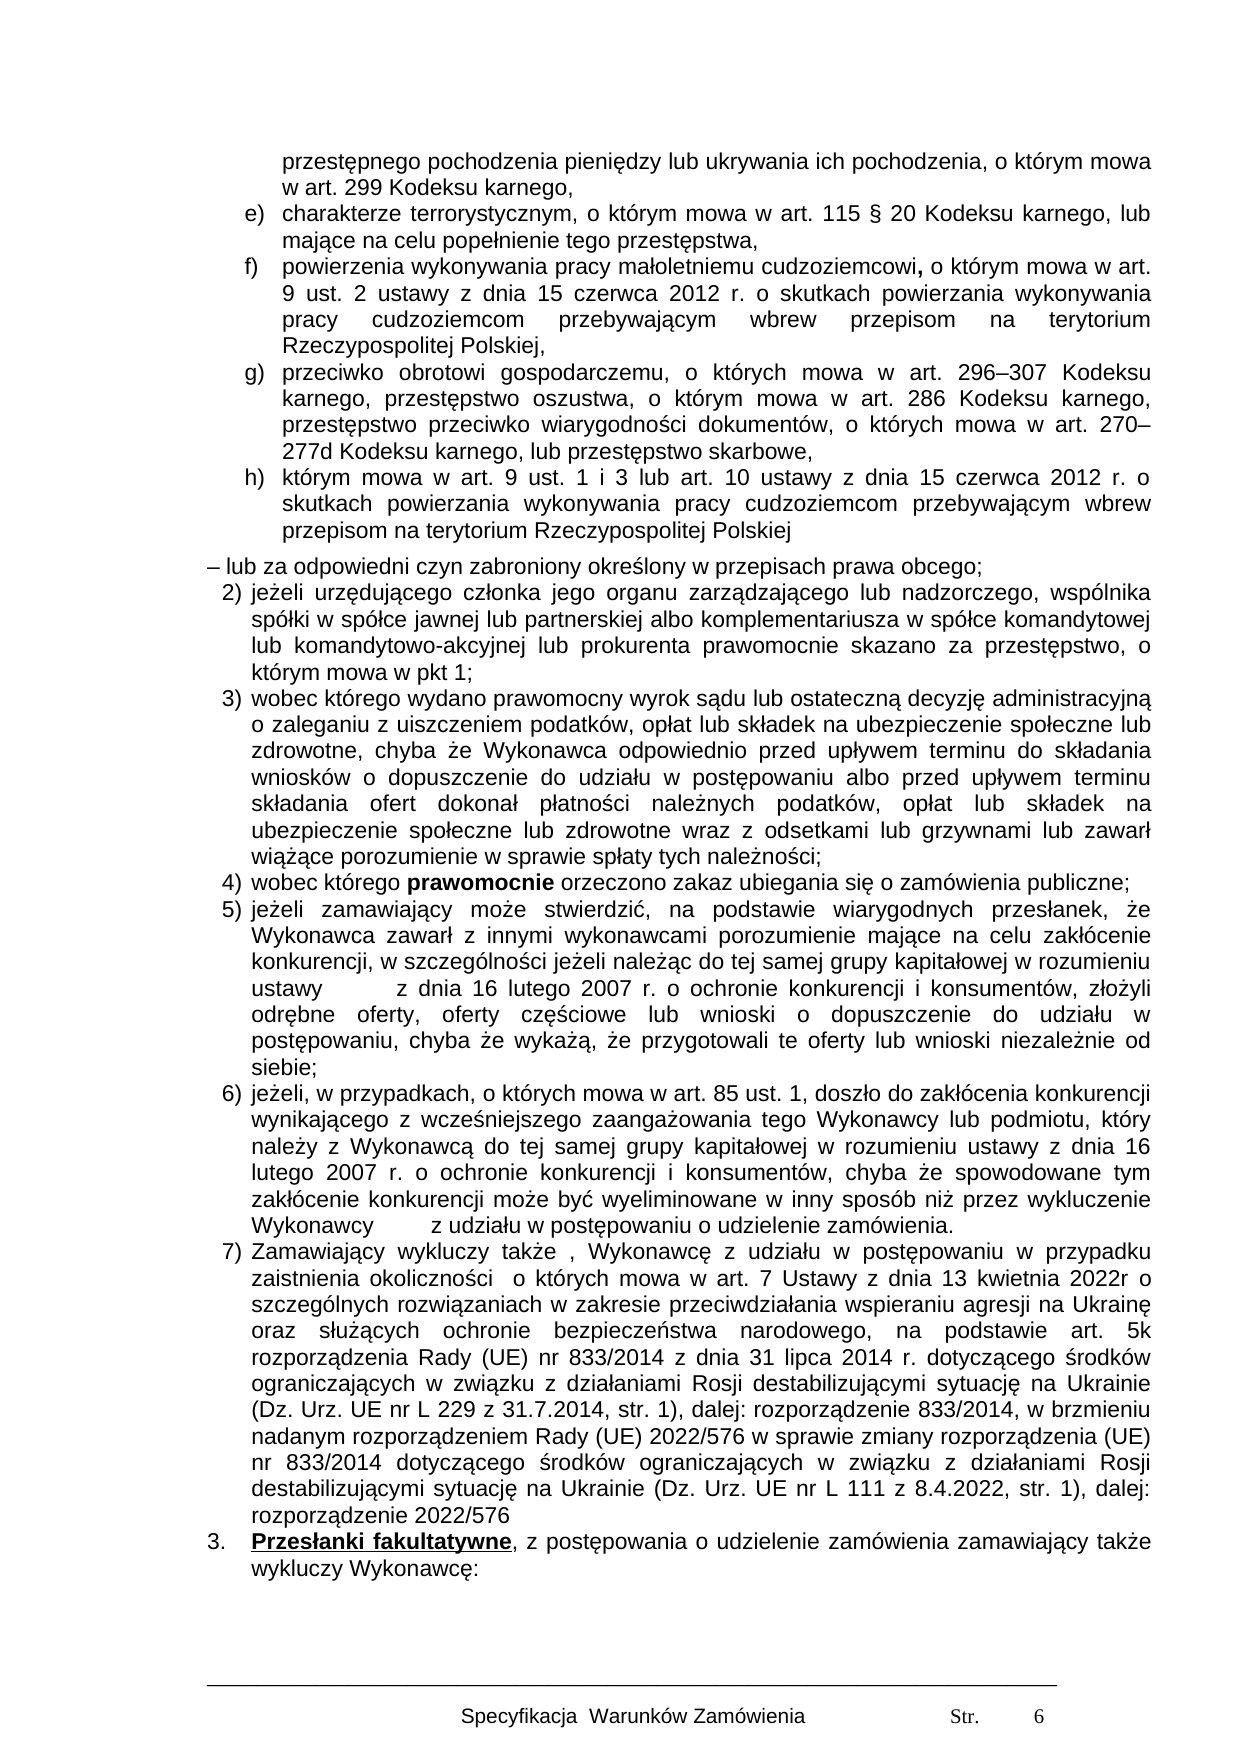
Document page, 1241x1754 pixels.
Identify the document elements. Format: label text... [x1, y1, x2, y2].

list jeżeli zamawiający może stwierdzić, na podstawie wiarygodnych przesłanek, że Wykonawca zawarł z innymi wykonawcami porozumienie mające na celu zakłócenie konkurencji, w szczególności jeżeli należąc do tej samej grupy kapitałowej w rozumieniu ustawy z dnia 16 lutego 2007 r. o ochronie konkurencji i konsumentów, złożyli odrębne oferty, oferty częściowe lub wnioski o dopuszczenie do udziału w postępowaniu, chyba że wykażą, że przygotowali te oferty lub wnioski niezależnie od siebie; [222, 896, 1152, 1080]
list wobec którego wydano prawomocny wyrok sądu lub ostateczną decyzję administracyjną o zaleganiu z uiszczeniem podatków, opłat lub składek na ubezpieczenie społeczne lub zdrowotne, chyba że Wykonawca odpowiednio przed upływem terminu do składania wniosków o dopuszczenie do udziału w postępowaniu albo przed upływem terminu składania ofert dokonał płatności należnych podatków, opłat lub składek na ubezpieczenie społeczne lub zdrowotne wraz z odsetkami lub grzywnami lub zawarł wiążące porozumienie w sprawie spłaty tych należności; [222, 685, 1152, 869]
list jeżeli, w przypadkach, o których mowa w art. 85 ust. 1, doszło do zakłócenia konkurencji wynikającego z wcześniejszego zaangażowania tego Wykonawcy lub podmiotu, który należy z Wykonawcą do tej samej grupy kapitałowej w rozumieniu ustawy z dnia 16 lutego 2007 r. o ochronie konkurencji i konsumentów, chyba że spowodowane tym zakłócenie konkurencji może być wyeliminowane w inny sposób niż przez wykluczenie Wykonawcy z udziału w postępowaniu o udzielenie zamówienia. [222, 1080, 1152, 1238]
list Zamawiający wykluczy także , Wykonawcę z udziału w postępowaniu w przypadku zaistnienia okoliczności o których mowa w art. 7 Ustawy z dnia 13 kwietnia 2022r o szczególnych rozwiązaniach w zakresie przeciwdziałania wspieraniu agresji na Ukrainę oraz służących ochronie bezpieczeństwa narodowego, na podstawie art. 5k rozporządzenia Rady (UE) nr 833/2014 z dnia 31 lipca 2014 r. dotyczącego środków ograniczających w związku z działaniami Rosji destabilizującymi sytuację na Ukrainie (Dz. Urz. UE nr L 229 z 31.7.2014, str. 1), dalej: rozporządzenie 833/2014, w brzmieniu nadanym rozporządzeniem Rady (UE) 2022/576 w sprawie zmiany rozporządzenia (UE) nr 833/2014 dotyczącego środków ograniczających w związku z działaniami Rosji destabilizującymi sytuację na Ukrainie (Dz. Urz. UE nr L 111 z 8.4.2022, str. 1), dalej: rozporządzenie 2022/576 [222, 1238, 1152, 1528]
list przeciwko obrotowi gospodarczemu, o których mowa w art. 296–307 Kodeksu karnego, przestępstwo oszustwa, o którym mowa w art. 286 Kodeksu karnego, przestępstwo przeciwko wiarygodności dokumentów, o których mowa w art. 270–277d Kodeksu karnego, lub przestępstwo skarbowe, [244, 358, 1152, 464]
list charakterze terrorystycznym, o którym mowa w art. 115 § 20 Kodeksu karnego, lub mające na celu popełnienie tego przestępstwa, [244, 200, 1152, 253]
text – lub za odpowiedni czyn zabroniony określony w przepisach prawa obcego; [207, 553, 1152, 579]
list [244, 148, 1152, 200]
list wobec którego prawomocnie orzeczono zakaz ubiegania się o zamówienia publiczne; [222, 869, 1152, 896]
list jeżeli urzędującego członka jego organu zarządzającego lub nadzorczego, wspólnika spółki w spółce jawnej lub partnerskiej albo komplementariusza w spółce komandytowej lub komandytowo-akcyjnej lub prokurenta prawomocnie skazano za przestępstwo, o którym mowa w pkt 1; [222, 579, 1152, 685]
list Przesłanki fakultatywne, z postępowania o udzielenie zamówienia zamawiający także wykluczy Wykonawcę: [207, 1528, 1152, 1581]
list powierzenia wykonywania pracy małoletniemu cudzoziemcowi, o którym mowa w art. 9 ust. 2 ustawy z dnia 15 czerwca 2012 r. o skutkach powierzania wykonywania pracy cudzoziemcom przebywającym wbrew przepisom na terytorium Rzeczypospolitej Polskiej, [244, 253, 1152, 358]
list którym mowa w art. 9 ust. 1 i 3 lub art. 10 ustawy z dnia 15 czerwca 2012 r. o skutkach powierzania wykonywania pracy cudzoziemcom przebywającym wbrew przepisom na terytorium Rzeczypospolitej Polskiej [244, 464, 1152, 543]
